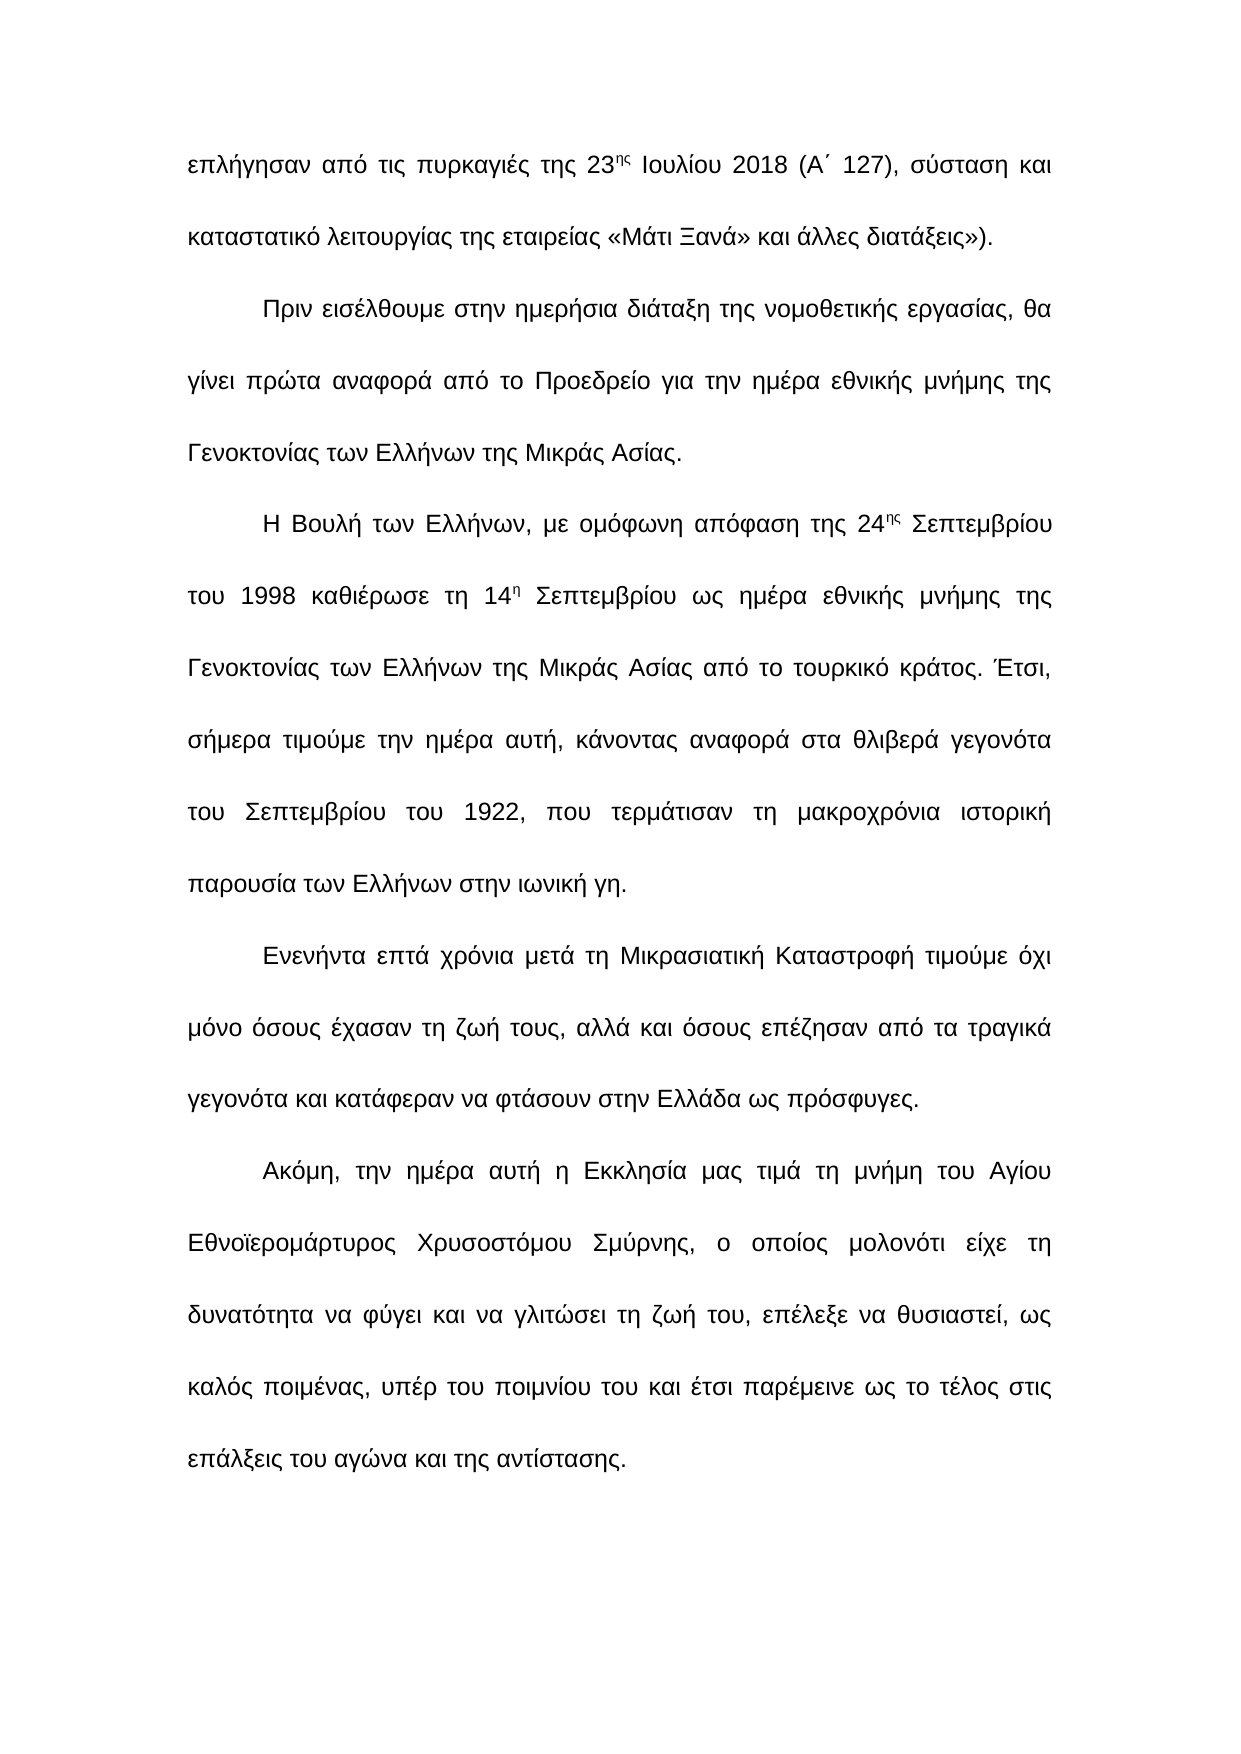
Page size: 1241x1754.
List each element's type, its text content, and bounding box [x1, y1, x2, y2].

text Ακόμη, την ημέρα αυτή η Εκκλησία μας τιμά τη μνήμη του Αγίου Εθνοϊερομάρτυρος Χρυσοστόμου Σμύρνης, ο οποίος μολονότι είχε τη δυνατότητα να φύγει και να γλιτώσει τη ζωή του, επέλεξε να θυσιαστεί, ως καλός ποιμένας, υπέρ του ποιμνίου του και έτσι παρέμεινε ως το τέλος στις επάλξεις του αγώνα και της αντίστασης. [187, 1156, 1053, 1472]
text Πριν εισέλθουμε στην ημερήσια διάταξη της νομοθετικής εργασίας, θα γίνει πρώτα αναφορά από το Προεδρείο για την ημέρα εθνικής μνήμης της Γενοκτονίας των Ελλήνων της Μικράς Ασίας. [187, 294, 1053, 466]
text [187, 150, 1053, 251]
text Η Βουλή των Ελλήνων, με ομόφωνη απόφαση της 24ης Σεπτεμβρίου του 1998 καθιέρωσε τη 14η Σεπτεμβρίου ως ημέρα εθνικής μνήμης της Γενοκτονίας των Ελλήνων της Μικράς Ασίας από το τουρκικό κράτος. Έτσι, σήμερα τιμούμε την ημέρα αυτή, κάνοντας αναφορά στα θλιβερά γεγονότα του Σεπτεμβρίου του 1922, που τερμάτισαν τη μακροχρόνια ιστορική παρουσία των Ελλήνων στην ιωνική γη. [187, 509, 1053, 897]
text Ενενήντα επτά χρόνια μετά τη Μικρασιατική Καταστροφή τιμούμε όχι μόνο όσους έχασαν τη ζωή τους, αλλά και όσους επέζησαν από τα τραγικά γεγονότα και κατάφεραν να φτάσουν στην Ελλάδα ως πρόσφυγες. [187, 941, 1053, 1113]
